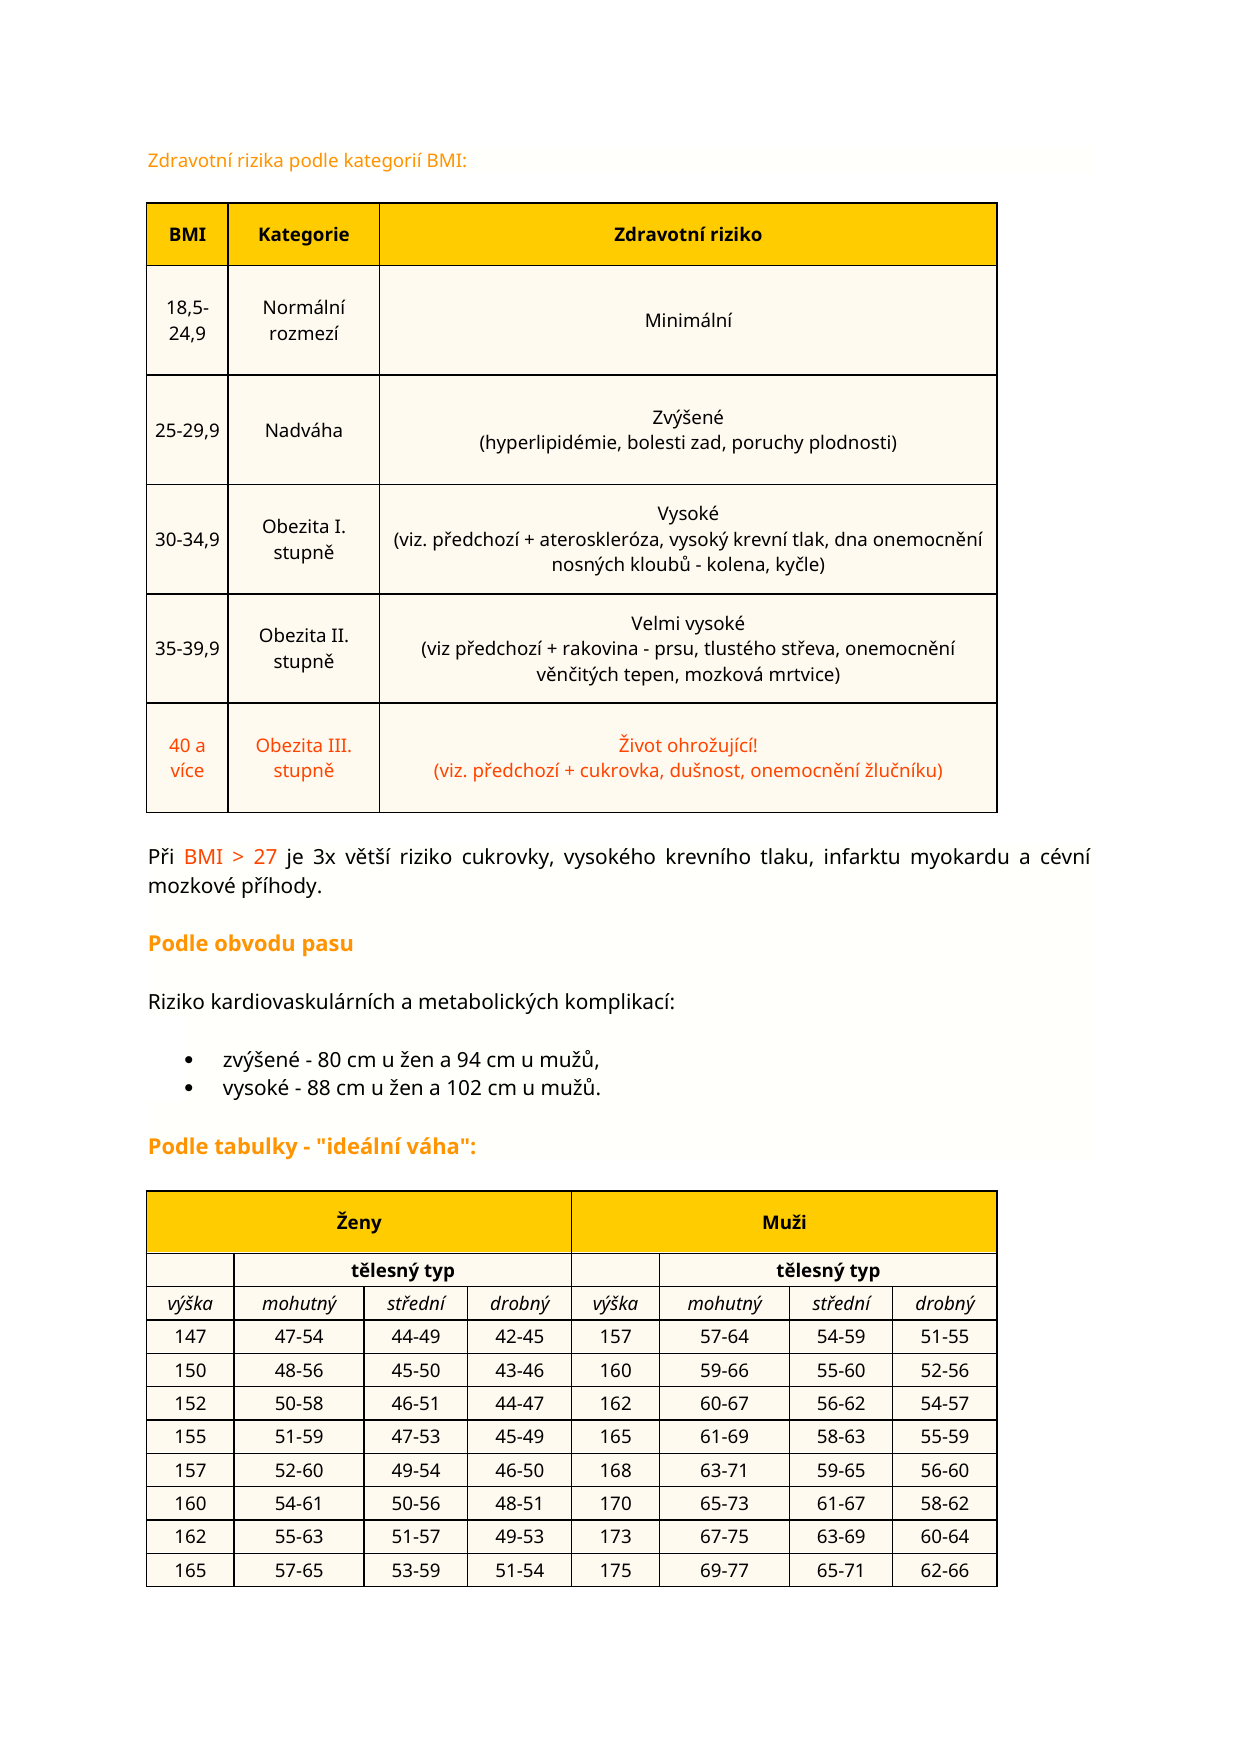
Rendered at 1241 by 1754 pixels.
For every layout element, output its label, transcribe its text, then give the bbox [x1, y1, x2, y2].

table_cell 52-60 [235, 1454, 363, 1486]
table_cell výška [572, 1287, 659, 1319]
table_cell 47-53 [365, 1421, 467, 1452]
table_cell [147, 1254, 233, 1286]
table_cell Obezita I. stupně [229, 485, 379, 593]
table_cell 47-54 [235, 1321, 363, 1352]
table_cell 63-71 [660, 1454, 789, 1486]
table_cell 54-59 [790, 1321, 892, 1352]
table_cell 165 [572, 1421, 659, 1452]
table_header Muži [572, 1192, 996, 1252]
table_cell 175 [572, 1554, 659, 1586]
table_cell 48-51 [468, 1487, 571, 1519]
table_cell 157 [572, 1321, 659, 1352]
table_cell 162 [572, 1387, 659, 1419]
table_cell 60-64 [893, 1521, 996, 1552]
table_cell 51-55 [893, 1321, 996, 1352]
table_cell 62-66 [893, 1554, 996, 1586]
table_cell Zvýšené (hyperlipidémie, bolesti zad, poruchy plodnosti) [380, 376, 996, 483]
table_cell 30-34,9 [147, 485, 227, 593]
table_cell 57-65 [235, 1554, 363, 1586]
table_cell 55-60 [790, 1354, 892, 1386]
table_cell 160 [147, 1487, 233, 1519]
table_cell 65-73 [660, 1487, 789, 1519]
table_cell 54-61 [235, 1487, 363, 1519]
table_cell 59-66 [660, 1354, 789, 1386]
table_header BMI [147, 204, 227, 265]
table_cell 50-56 [365, 1487, 467, 1519]
table_cell 51-57 [365, 1521, 467, 1552]
table_cell 25-29,9 [147, 376, 227, 483]
table_cell mohutný [235, 1287, 363, 1319]
table_cell 49-53 [468, 1521, 571, 1552]
table_cell 59-65 [790, 1454, 892, 1486]
table_cell Velmi vysoké (viz předchozí + rakovina - prsu, tlustého střeva, onemocnění věnčitých tepen, mozková mrtvice) [380, 595, 996, 702]
text Podle tabulky - "ideální váha": [148, 1131, 1093, 1161]
table_cell 53-59 [365, 1554, 467, 1586]
table_cell 58-63 [790, 1421, 892, 1452]
table_cell 56-62 [790, 1387, 892, 1419]
table_cell 55-63 [235, 1521, 363, 1552]
table_cell 150 [147, 1354, 233, 1386]
table_cell 63-69 [790, 1521, 892, 1552]
table_cell Minimální [380, 266, 996, 374]
table_header Ženy [147, 1192, 571, 1252]
table_cell 173 [572, 1521, 659, 1552]
table_cell 170 [572, 1487, 659, 1519]
table_cell 52-56 [893, 1354, 996, 1386]
table_cell 61-69 [660, 1421, 789, 1452]
table_cell 44-47 [468, 1387, 571, 1419]
table_cell 49-54 [365, 1454, 467, 1486]
table_cell 48-56 [235, 1354, 363, 1386]
table_cell 58-62 [893, 1487, 996, 1519]
table_cell 61-67 [790, 1487, 892, 1519]
table_cell 168 [572, 1454, 659, 1486]
table_cell [572, 1254, 659, 1286]
table_cell drobný [893, 1287, 996, 1319]
table_cell 155 [147, 1421, 233, 1452]
table_cell 18,5-24,9 [147, 266, 227, 374]
table_header Kategorie [229, 204, 379, 265]
text Podle obvodu pasu [148, 928, 1093, 958]
table_cell 60-67 [660, 1387, 789, 1419]
table_cell výška [147, 1287, 233, 1319]
table_cell 57-64 [660, 1321, 789, 1352]
table_cell Nadváha [229, 376, 379, 483]
table_cell 165 [147, 1554, 233, 1586]
table_cell Vysoké (viz. předchozí + ateroskleróza, vysoký krevní tlak, dna onemocnění nosných kloubů - kolena, kyčle) [380, 485, 996, 593]
table_cell 67-75 [660, 1521, 789, 1552]
text Riziko kardiovaskulárních a metabolických komplikací: [148, 987, 1093, 1016]
table_cell 46-51 [365, 1387, 467, 1419]
table_cell Obezita II. stupně [229, 595, 379, 702]
table_cell 44-49 [365, 1321, 467, 1352]
table_cell 51-59 [235, 1421, 363, 1452]
table_cell 152 [147, 1387, 233, 1419]
table_cell 45-49 [468, 1421, 571, 1452]
table_cell tělesný typ [660, 1254, 996, 1286]
table_cell 54-57 [893, 1387, 996, 1419]
table_cell mohutný [660, 1287, 789, 1319]
table_cell 46-50 [468, 1454, 571, 1486]
table_cell střední [790, 1287, 892, 1319]
table_cell tělesný typ [235, 1254, 571, 1286]
table_cell 45-50 [365, 1354, 467, 1386]
table_cell 65-71 [790, 1554, 892, 1586]
table_cell Normální rozmezí [229, 266, 379, 374]
table_cell 35-39,9 [147, 595, 227, 702]
table_cell 69-77 [660, 1554, 789, 1586]
table_cell 160 [572, 1354, 659, 1386]
table_cell drobný [468, 1287, 571, 1319]
table_cell 51-54 [468, 1554, 571, 1586]
table_cell střední [365, 1287, 467, 1319]
table_header Zdravotní riziko [380, 204, 996, 265]
list vysoké - 88 cm u žen a 102 cm u mužů. [185, 1073, 1093, 1102]
table_cell 43-46 [468, 1354, 571, 1386]
text Zdravotní rizika podle kategorií BMI: [148, 148, 1093, 173]
text Při BMI > 27 je 3x větší riziko cukrovky, vysokého krevního tlaku, infarktu myokardu a cévní mozkové příhody. [148, 842, 1093, 899]
table_cell 55-59 [893, 1421, 996, 1452]
table_cell 157 [147, 1454, 233, 1486]
table_cell 42-45 [468, 1321, 571, 1352]
table_cell Život ohrožující! (viz. předchozí + cukrovka, dušnost, onemocnění žlučníku) [380, 704, 996, 812]
table_cell 56-60 [893, 1454, 996, 1486]
table_cell 40 a více [147, 704, 227, 812]
table_cell 50-58 [235, 1387, 363, 1419]
table_cell Obezita III. stupně [229, 704, 379, 812]
table_cell 147 [147, 1321, 233, 1352]
list zvýšené - 80 cm u žen a 94 cm u mužů, [185, 1045, 1093, 1073]
table_cell 162 [147, 1521, 233, 1552]
